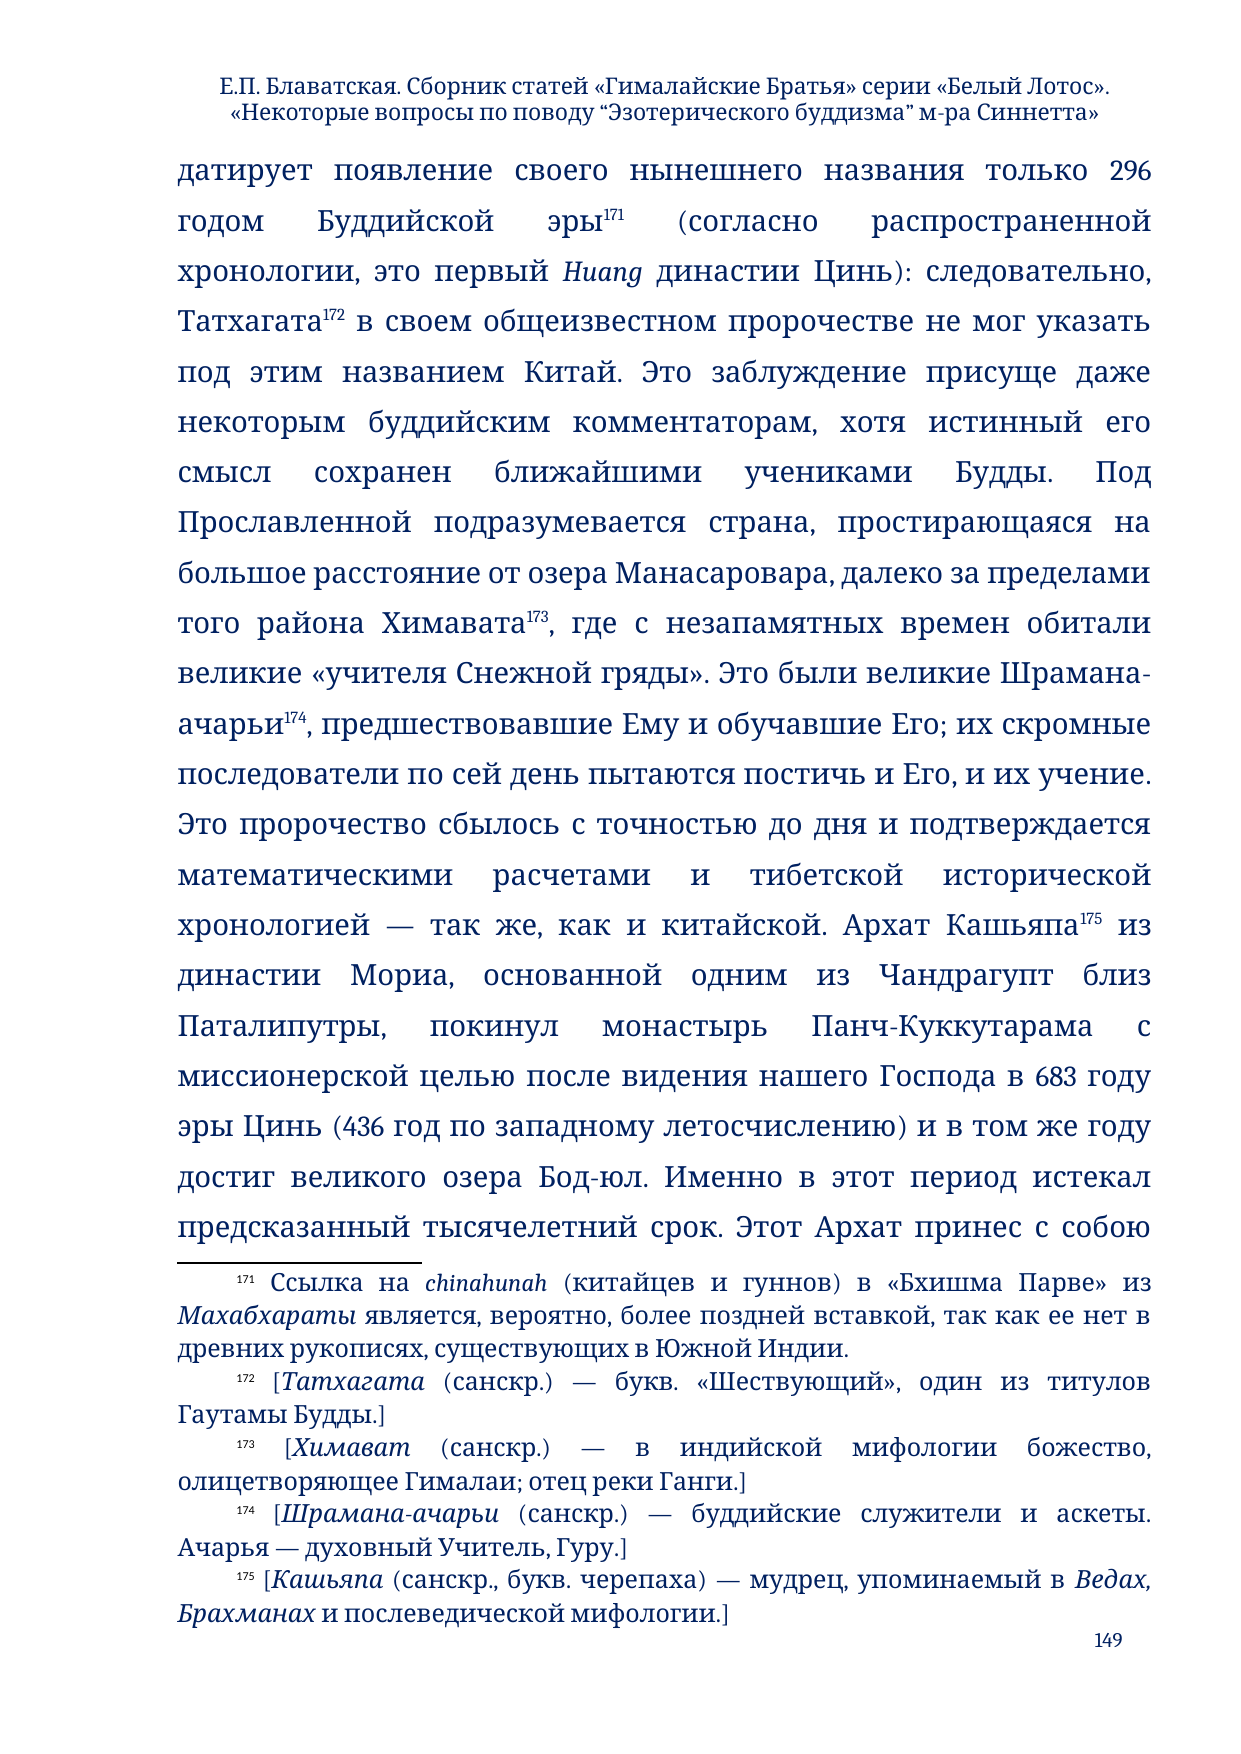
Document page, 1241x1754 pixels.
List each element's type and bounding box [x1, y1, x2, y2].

text [177, 154, 1152, 1244]
